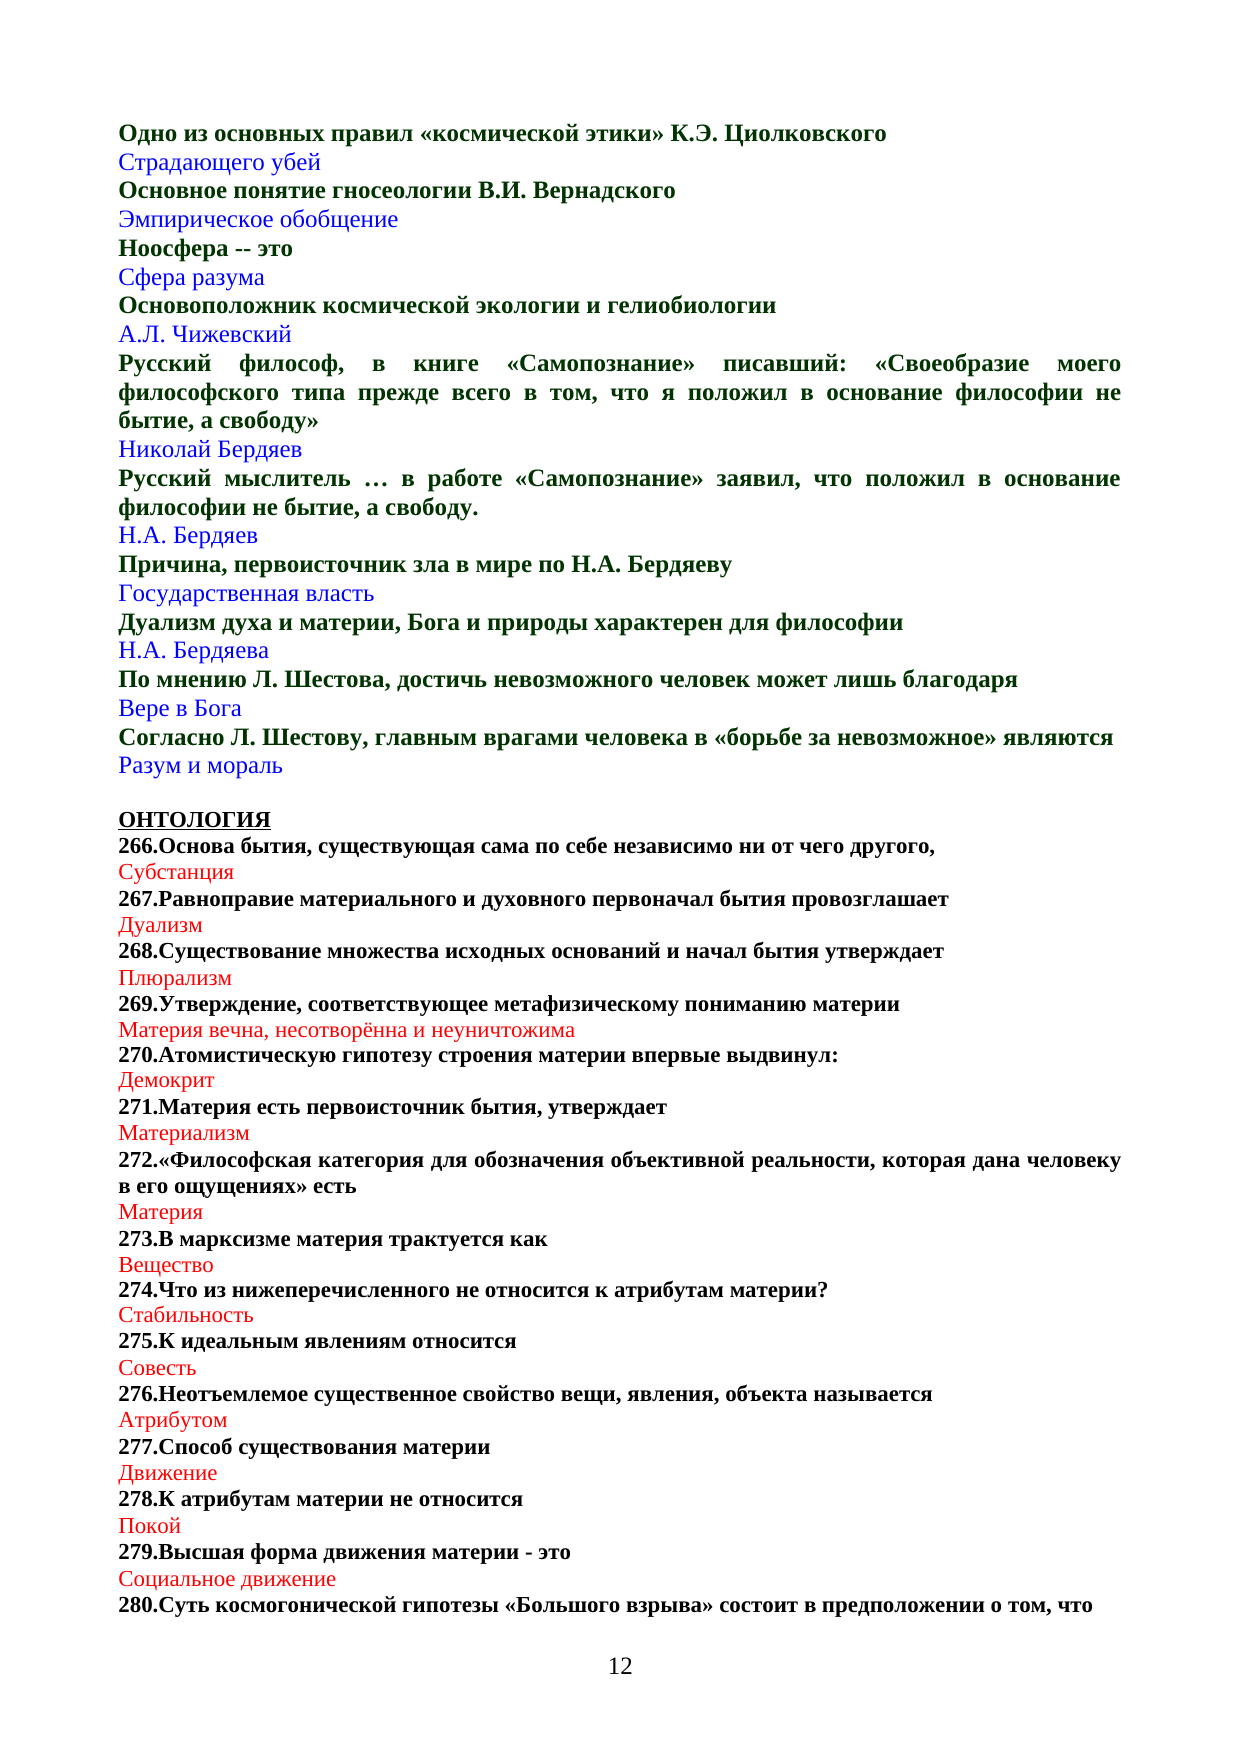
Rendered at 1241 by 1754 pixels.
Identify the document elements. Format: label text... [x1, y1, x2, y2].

text 270.Атомистическую гипотезу строения материи впервые выдвинул: [118, 1043, 1122, 1068]
text Вещество [118, 1251, 1122, 1277]
text 277.Способ существования материи [118, 1433, 1122, 1459]
text Основоположник космической экологии и гелиобиологии [118, 291, 1122, 319]
text Субстанция [118, 858, 1122, 885]
text Стабильность [118, 1302, 1122, 1327]
text 280.Суть космогонической гипотезы «Большого взрыва» состоит в предположении о том, что [118, 1591, 1122, 1617]
text Покой [118, 1512, 1122, 1538]
text Демокрит [118, 1068, 1122, 1093]
text Согласно Л. Шестову, главным врагами человека в «борьбе за невозможное» являются [118, 722, 1122, 751]
subtitle 271.Материя есть первоисточник бытия, утверждает [118, 1093, 1122, 1119]
text Основное понятие гносеологии В.И. Вернадского [118, 176, 1122, 204]
text Русский мыслитель … в работе «Самопознание» заявил, что положил в основание философии не бытие, а свободу. [118, 463, 1122, 521]
text Движение [118, 1459, 1122, 1486]
text Страдающего убей [118, 147, 1122, 176]
text Материя вечна, несотворённа и неуничтожима [118, 1017, 1122, 1043]
text 269.Утверждение, соответствующее метафизическому пониманию материи [118, 990, 1122, 1017]
text Одно из основных правил «космической этики» К.Э. Циолковского [118, 118, 1122, 147]
text Николай Бердяев [118, 434, 1122, 463]
text Причина, первоисточник зла в мире по Н.А. Бердяеву [118, 549, 1122, 578]
text 268.Существование множества исходных оснований и начал бытия утверждает [118, 937, 1122, 964]
text Ноосфера -- это [118, 233, 1122, 262]
subtitle 279.Высшая форма движения материи - это [118, 1538, 1122, 1564]
text Государственная власть [118, 578, 1122, 607]
text Материализм [118, 1119, 1122, 1146]
subtitle Совесть [118, 1354, 1122, 1380]
text Дуализм [118, 911, 1122, 937]
text Эмпирическое обобщение [118, 204, 1122, 233]
subtitle 275.К идеальным явлениям относится [118, 1327, 1122, 1354]
text Атрибутом [118, 1406, 1122, 1433]
text Русский философ, в книге «Самопознание» писавший: «Своеобразие моего философского типа прежде всего в том, что я положил в основание философии не бытие, а свободу» [118, 348, 1122, 434]
text Сфера разума [118, 262, 1122, 291]
text 274.Что из нижеперечисленного не относится к атрибутам материи? [118, 1277, 1122, 1302]
text 276.Неотъемлемое существенное свойство вещи, явления, объекта называется [118, 1380, 1122, 1406]
text Разум и мораль [118, 751, 1122, 779]
text Вере в Бога [118, 693, 1122, 722]
text 266.Основа бытия, существующая сама по себе независимо ни от чего другого, [118, 832, 1122, 858]
text Материя [118, 1198, 1122, 1225]
text Дуализм духа и материи, Бога и природы характерен для философии [118, 607, 1122, 636]
text А.Л. Чижевский [118, 319, 1122, 348]
text По мнению Л. Шестова, достичь невозможного человек может лишь благодаря [118, 664, 1122, 693]
text 272.«Философская категория для обозначения объективной реальности, которая дана человеку в его ощущениях» есть [118, 1146, 1122, 1198]
text ОНТОЛОГИЯ [118, 806, 1122, 832]
text 278.К атрибутам материи не относится [118, 1486, 1122, 1512]
text Плюрализм [118, 964, 1122, 990]
text Н.А. Бердяев [118, 521, 1122, 549]
text 267.Равноправие материального и духовного первоначал бытия провозглашает [118, 885, 1122, 911]
text 273.В марксизме материя трактуется как [118, 1225, 1122, 1251]
text Социальное движение [118, 1564, 1122, 1591]
text Н.А. Бердяева [118, 636, 1122, 664]
